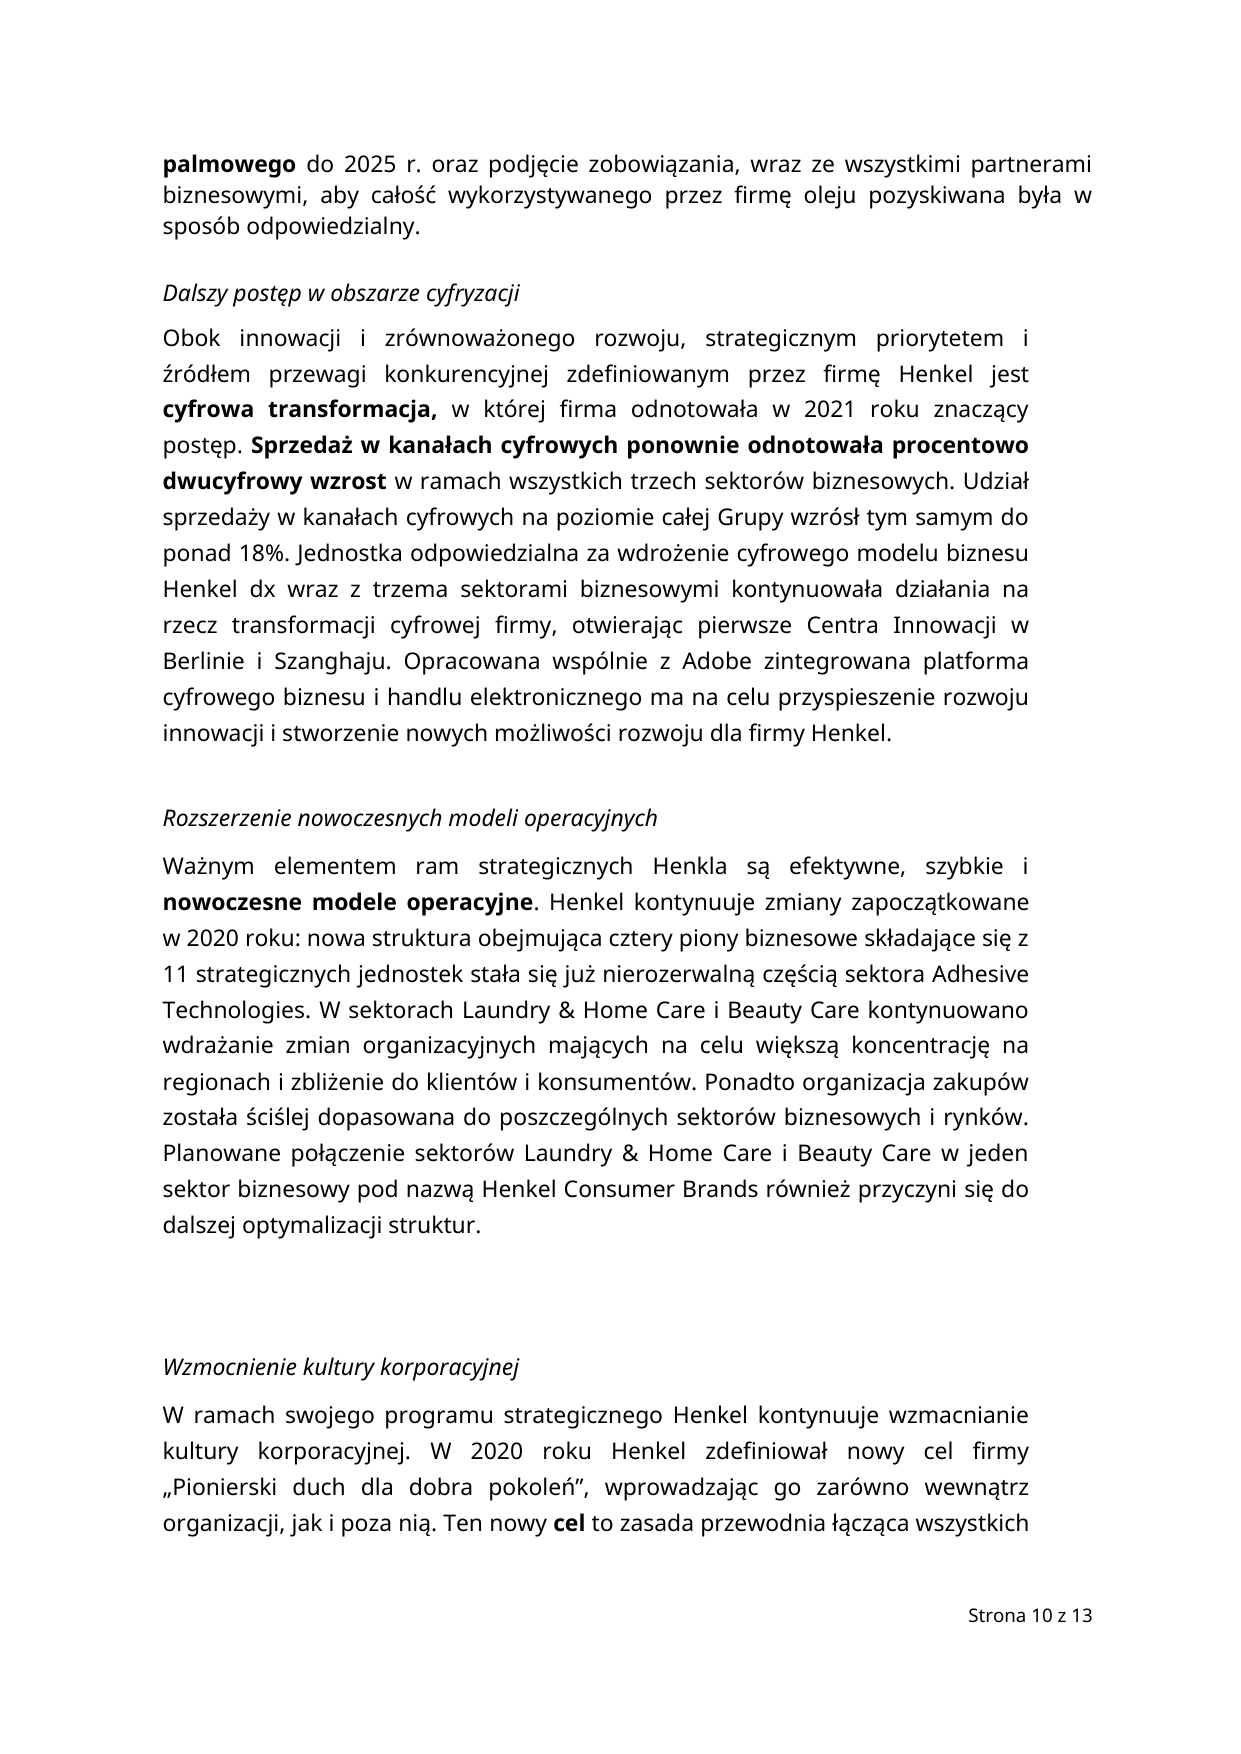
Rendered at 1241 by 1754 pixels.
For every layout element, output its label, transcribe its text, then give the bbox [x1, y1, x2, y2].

text Ważnym elementem ram strategicznych Henkla są efektywne, szybkie i nowoczesne modele operacyjne. Henkel kontynuuje zmiany zapoczątkowane w 2020 roku: nowa struktura obejmująca cztery piony biznesowe składające się z 11 strategicznych jednostek stała się już nierozerwalną częścią sektora Adhesive Technologies. W sektorach Laundry & Home Care i Beauty Care kontynuowano wdrażanie zmian organizacyjnych mających na celu większą koncentrację na regionach i zbliżenie do klientów i konsumentów. Ponadto organizacja zakupów została ściślej dopasowana do poszczególnych sektorów biznesowych i rynków. Planowane połączenie sektorów Laundry & Home Care i Beauty Care w jeden sektor biznesowy pod nazwą Henkel Consumer Brands również przyczyni się do dalszej optymalizacji struktur. [162, 850, 1030, 1240]
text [162, 1399, 1030, 1538]
text Rozszerzenie nowoczesnych modeli operacyjnych [162, 801, 1093, 833]
text Dalszy postęp w obszarze cyfryzacji [162, 277, 1093, 309]
text Obok innowacji i zrównoważonego rozwoju, strategicznym priorytetem i źródłem przewagi konkurencyjnej zdefiniowanym przez firmę Henkel jest cyfrowa transformacja, w której firma odnotowała w 2021 roku znaczący postęp. Sprzedaż w kanałach cyfrowych ponownie odnotowała procentowo dwucyfrowy wzrost w ramach wszystkich trzech sektorów biznesowych. Udział sprzedaży w kanałach cyfrowych na poziomie całej Grupy wzrósł tym samym do ponad 18%. Jednostka odpowiedzialna za wdrożenie cyfrowego modelu biznesu Henkel dx wraz z trzema sektorami biznesowymi kontynuowała działania na rzecz transformacji cyfrowej firmy, otwierając pierwsze Centra Innowacji w Berlinie i Szanghaju. Opracowana wspólnie z Adobe zintegrowana platforma cyfrowego biznesu i handlu elektronicznego ma na celu przyspieszenie rozwoju innowacji i stworzenie nowych możliwości rozwoju dla firmy Henkel. [162, 322, 1030, 748]
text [162, 148, 1093, 241]
text Wzmocnienie kultury korporacyjnej [162, 1351, 1093, 1382]
